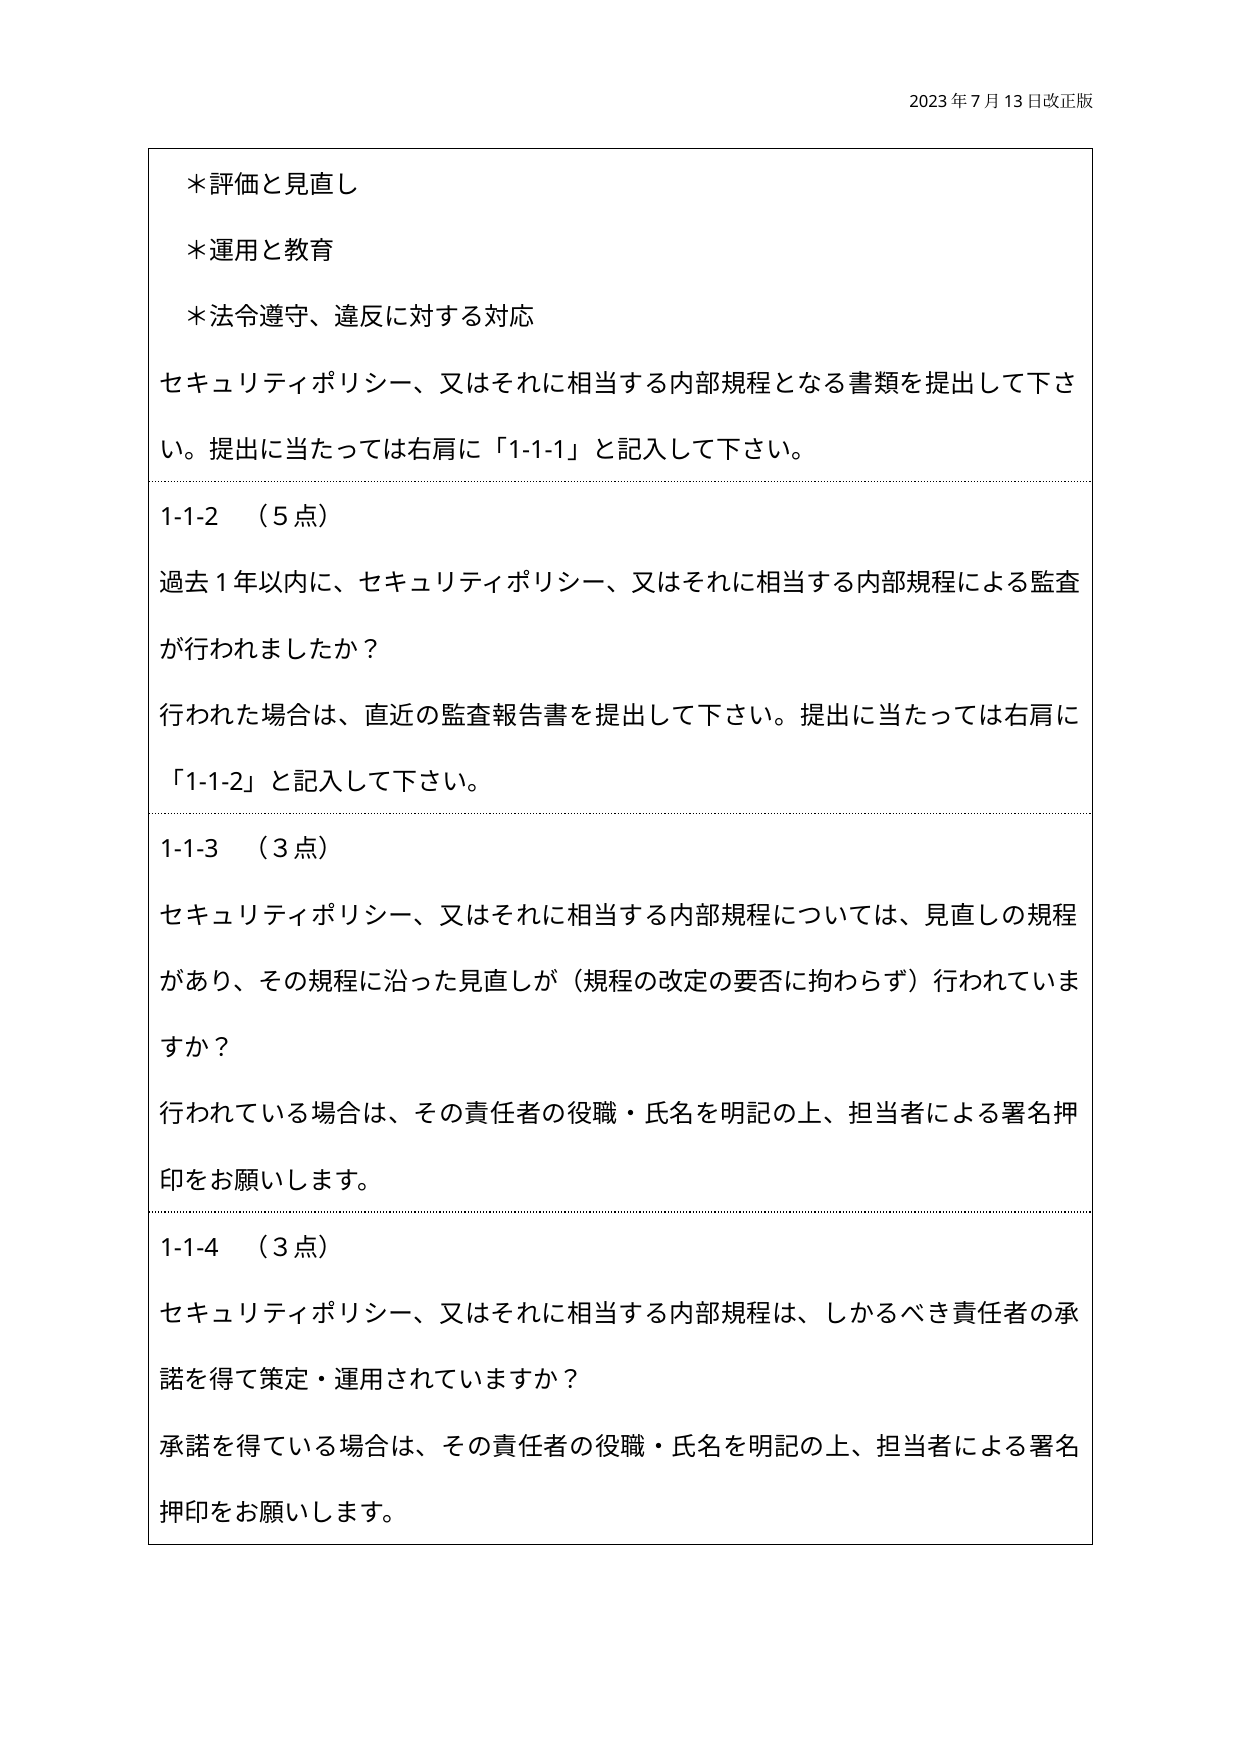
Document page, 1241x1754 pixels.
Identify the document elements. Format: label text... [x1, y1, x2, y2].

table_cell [149, 149, 1092, 481]
table_cell 1-1-3 （３点） セキュリティポリシー、又はそれに相当する内部規程については、見直しの規程があり、その規程に沿った見直しが（規程の改定の要否に拘わらず）行われていますか？ 行われている場合は、その責任者の役職・氏名を明記の上、担当者による署名押印をお願いします。 [149, 813, 1092, 1211]
table_cell 1-1-4 （３点） セキュリティポリシー、又はそれに相当する内部規程は、しかるべき責任者の承諾を得て策定・運用されていますか？ 承諾を得ている場合は、その責任者の役職・氏名を明記の上、担当者による署名押印をお願いします。 [149, 1211, 1092, 1544]
table_cell 1-1-2 （５点） 過去1年以内に、セキュリティポリシー、又はそれに相当する内部規程による監査が行われましたか？ 行われた場合は、直近の監査報告書を提出して下さい。提出に当たっては右肩に「1-1-2」と記入して下さい。 [149, 481, 1092, 813]
